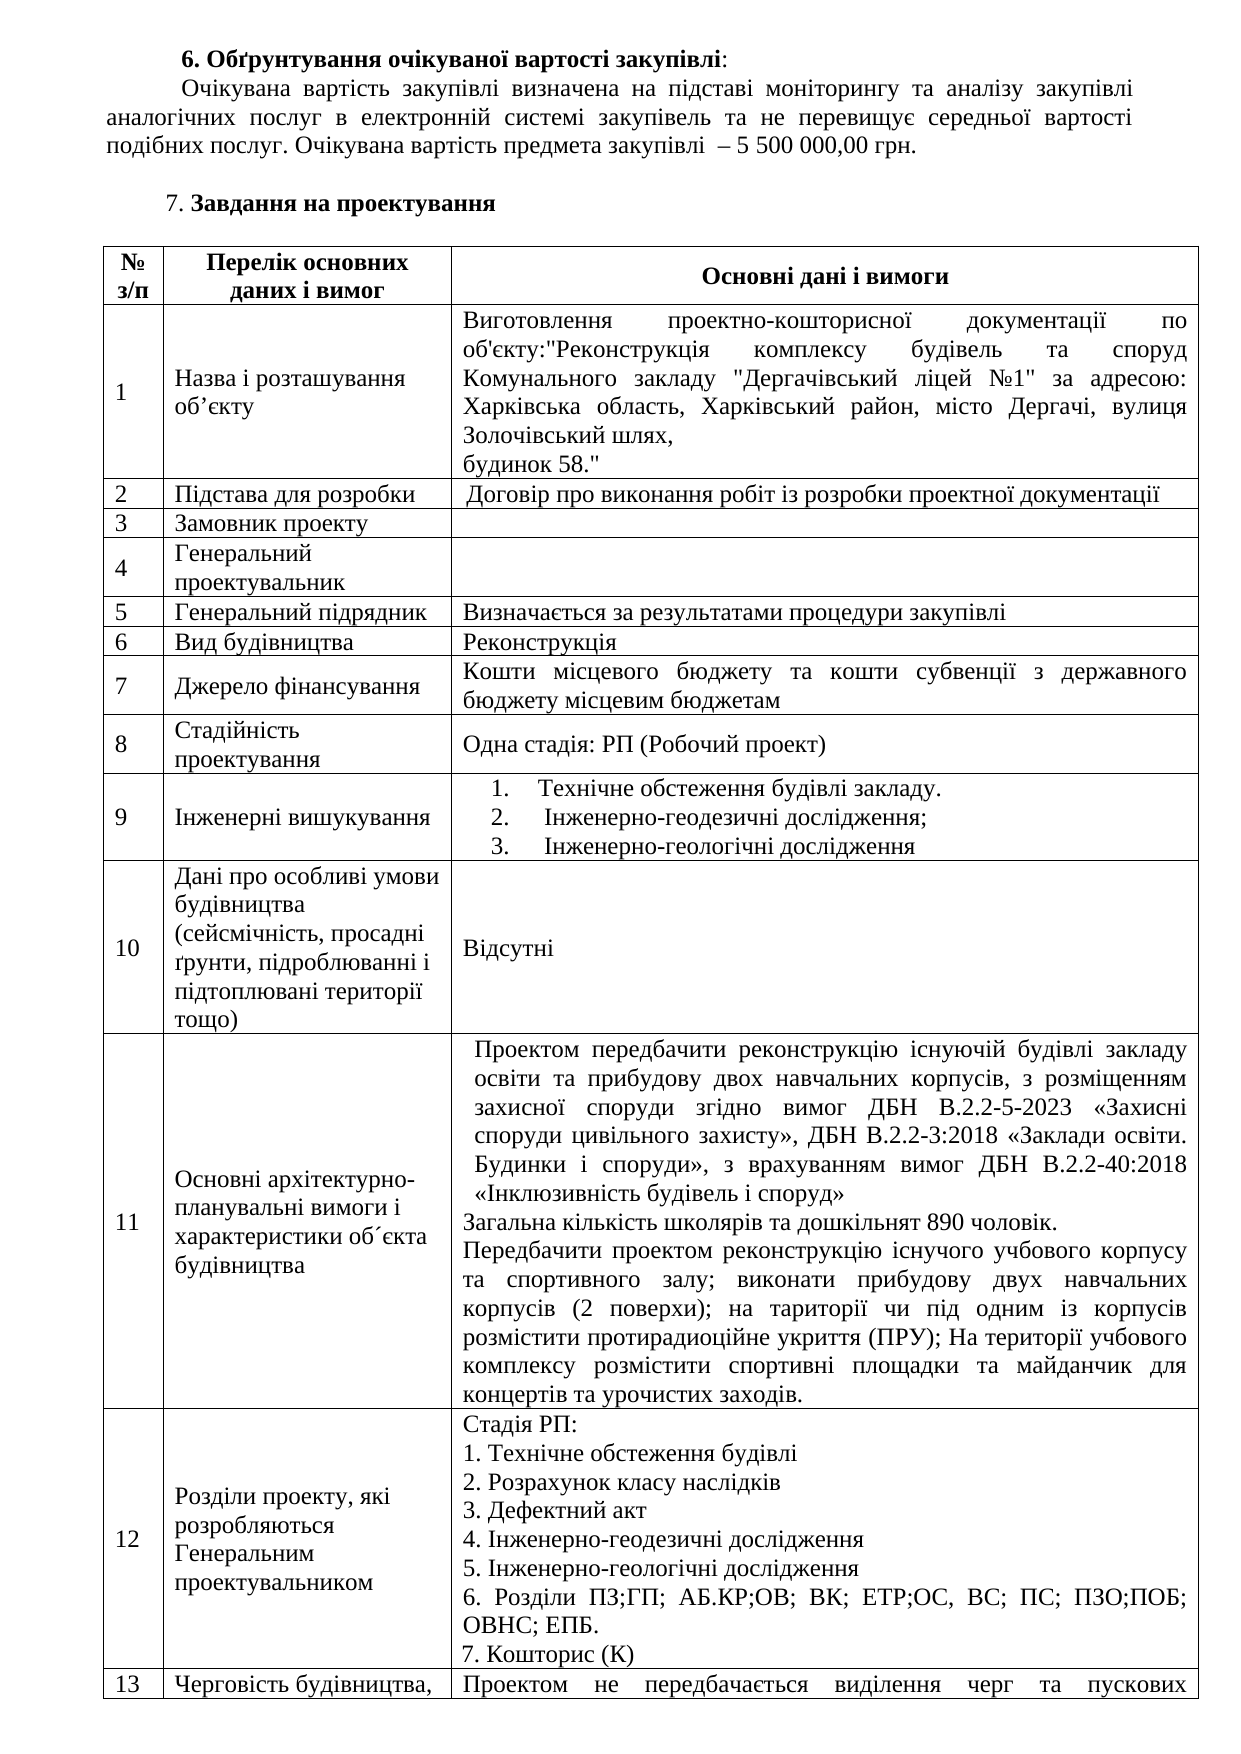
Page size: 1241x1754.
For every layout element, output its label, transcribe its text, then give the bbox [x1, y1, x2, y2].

text 7. Завдання на проектування [106, 188, 1134, 217]
table_cell [452, 509, 1198, 537]
table_cell Реконструкція [452, 627, 1198, 655]
text Очікувана вартість закупівлі визначена на підставі моніторингу та аналізу закупівлі аналогічних послуг в електронній системі закупівель та не перевищує середньої вартості подібних послуг. Очікувана вартість предмета закупівлі – 5 500 000,00 грн. [106, 73, 1134, 159]
table_cell Одна стадія: РП (Робочий проект) [452, 715, 1198, 772]
table_cell Договір про виконання робіт із розробки проектної документації [452, 479, 1198, 507]
table_cell 7 [104, 656, 163, 714]
table_cell Підстава для розробки [164, 479, 451, 507]
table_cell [452, 1669, 1198, 1698]
table_cell 11 [104, 1034, 163, 1408]
table_cell 4 [104, 538, 163, 596]
table_cell Розділи проекту, які розробляються Генеральним проектувальником [164, 1409, 451, 1668]
table_cell 5 [104, 597, 163, 626]
table_cell 12 [104, 1409, 163, 1668]
table_cell Генеральний підрядник [164, 597, 451, 626]
table_cell 8 [104, 715, 163, 772]
table_cell 6 [104, 627, 163, 655]
table_cell Джерело фінансування [164, 656, 451, 714]
text 6. Обґрунтування очікуваної вартості закупівлі: [106, 44, 1134, 73]
table_cell Генеральний проектувальник [164, 538, 451, 596]
table_cell 10 [104, 861, 163, 1033]
table_cell 1 [104, 305, 163, 478]
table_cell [164, 1669, 451, 1698]
table_cell Виготовлення проектно-кошторисної документації по об'єкту:"Реконструкція комплексу будівель та споруд Комунального закладу "Дергачівський ліцей №1" за адресою: Харківська область, Харківський район, місто Дергачі, вулиця Золочівський шлях, будинок 58." [452, 305, 1198, 478]
table_cell Назва і розташування об’єкту [164, 305, 451, 478]
table_cell Вид будівництва [164, 627, 451, 655]
table_cell Технічне обстеження будівлі закладу. Інженерно-геодезичні дослідження; Інженерно-геологічні дослідження [452, 774, 1198, 860]
table_cell [452, 538, 1198, 596]
table_cell 2 [104, 479, 163, 507]
table_cell 3 [104, 509, 163, 537]
table_cell Кошти місцевого бюджету та кошти субвенції з державного бюджету місцевим бюджетам [452, 656, 1198, 714]
table_cell Інженерні вишукування [164, 774, 451, 860]
table_cell Визначається за результатами процедури закупівлі [452, 597, 1198, 626]
table_cell Дані про особливі умови будівництва (сейсмічність, просадні ґрунти, підроблюванні і підтоплювані території тощо) [164, 861, 451, 1033]
table_cell Замовник проекту [164, 509, 451, 537]
table_cell Основні архітектурно-планувальні вимоги і характеристики об´єкта будівництва [164, 1034, 451, 1408]
table_cell Відсутні [452, 861, 1198, 1033]
table_header № з/п [104, 247, 163, 304]
table_cell Проектом передбачити реконструкцію існуючій будівлі закладу освіти та прибудову двох навчальних корпусів, з розміщенням захисної споруди згідно вимог ДБН В.2.2-5-2023 «Захисні споруди цивільного захисту», ДБН В.2.2-3:2018 «Заклади освіти. Будинки і споруди», з врахуванням вимог ДБН В.2.2-40:2018 «Інклюзивність будівель і споруд» Загальна кількість школярів та дошкільнят 890 чоловік. Передбачити проектом реконструкцію існучого учбового корпусу та спортивного залу; виконати прибудову двух навчальних корпусів (2 поверхи); на тариторії чи під одним із корпусів розмістити протирадиоційне укриття (ПРУ); На території учбового комплексу розмістити спортивні площадки та майданчик для концертів та урочистих заходів. [452, 1034, 1198, 1408]
table_cell 13 [104, 1669, 163, 1698]
table_header Основні дані і вимоги [452, 247, 1198, 304]
table_cell Стадійність проектування [164, 715, 451, 772]
table_cell 9 [104, 774, 163, 860]
table_cell Стадія РП: 1. Технічне обстеження будівлі 2. Розрахунок класу наслідків 3. Дефектний акт 4. Інженерно-геодезичні дослідження 5. Інженерно-геологічні дослідження 6. Розділи ПЗ;ГП; АБ.КР;ОВ; ВК; ЕТР;ОС, ВС; ПС; ПЗО;ПОБ; ОВНС; ЕПБ. 7. Кошторис (К) [452, 1409, 1198, 1668]
table_header Перелік основних даних і вимог [164, 247, 451, 304]
